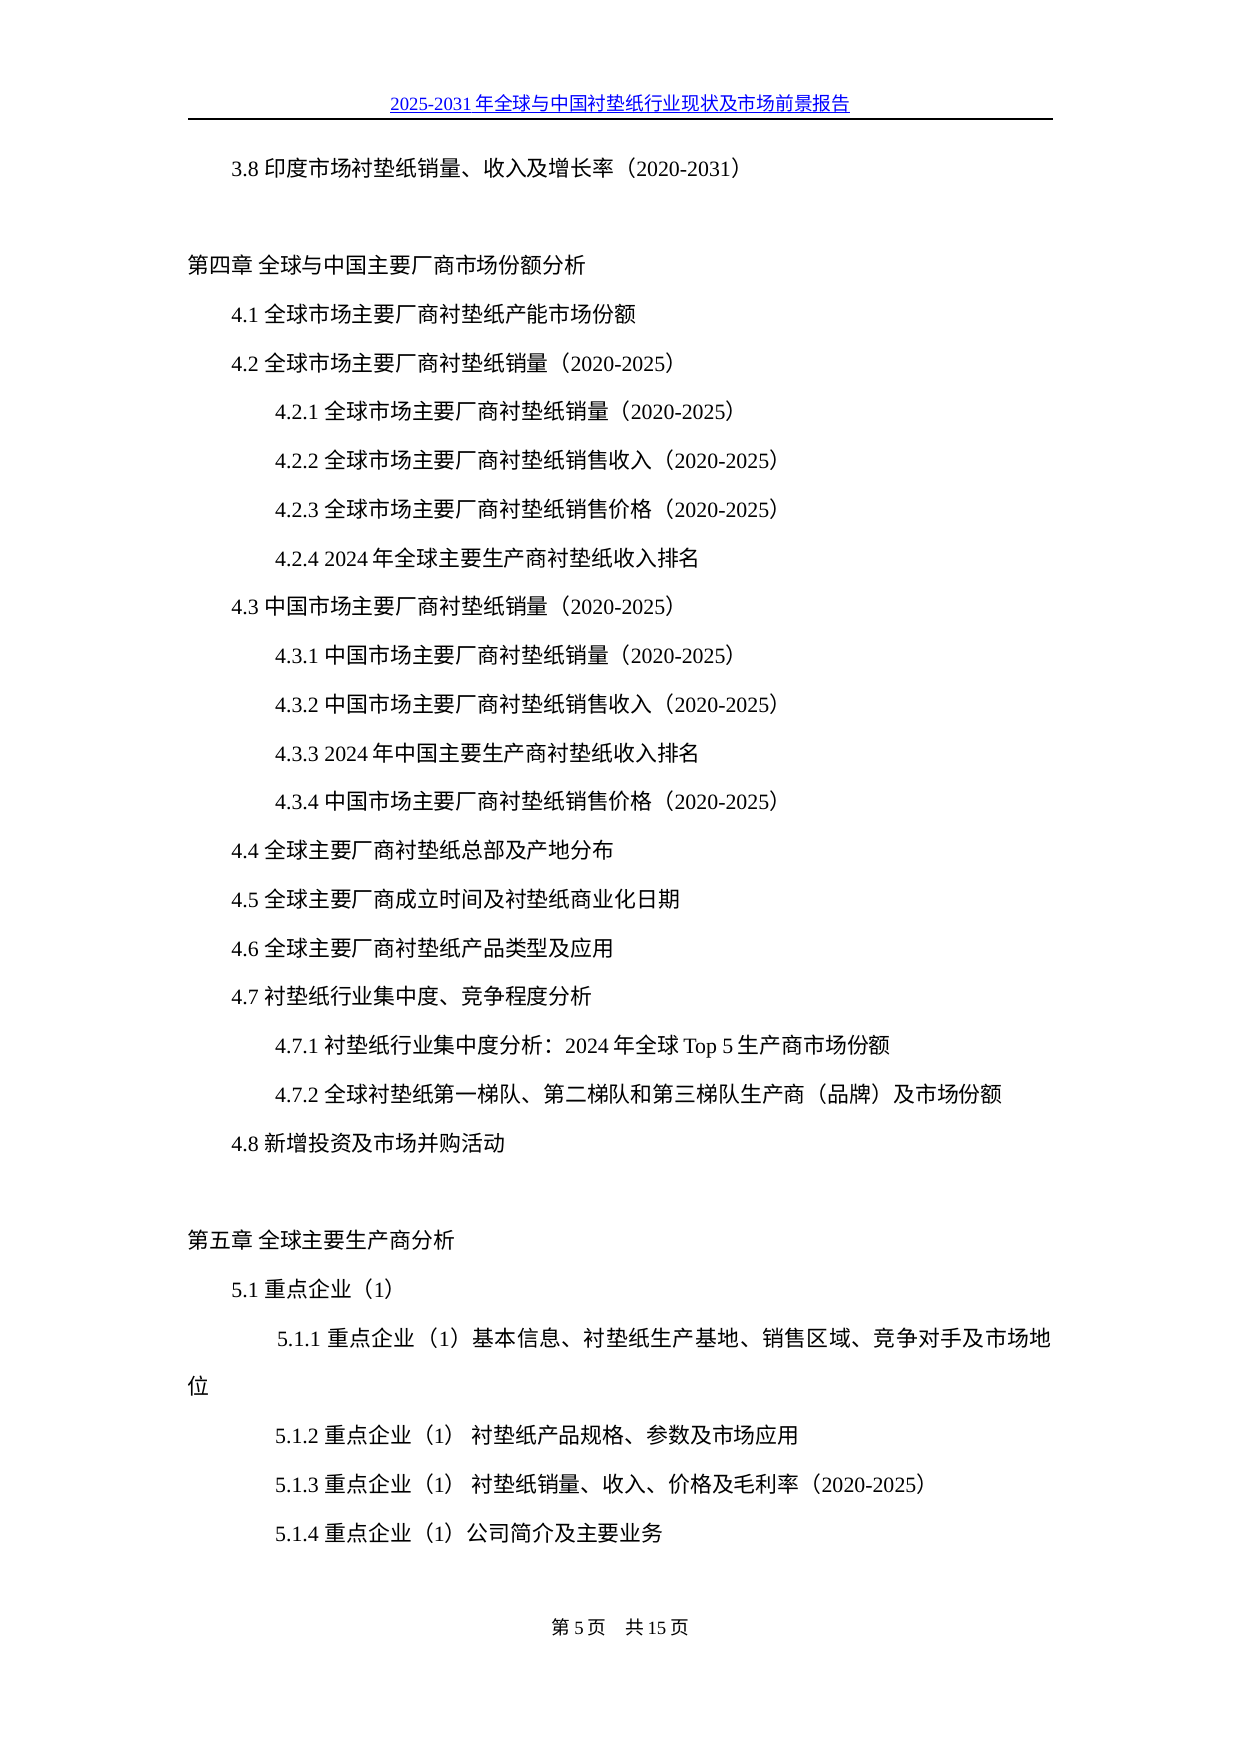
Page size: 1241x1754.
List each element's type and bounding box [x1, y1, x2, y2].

text [187, 150, 1053, 1548]
